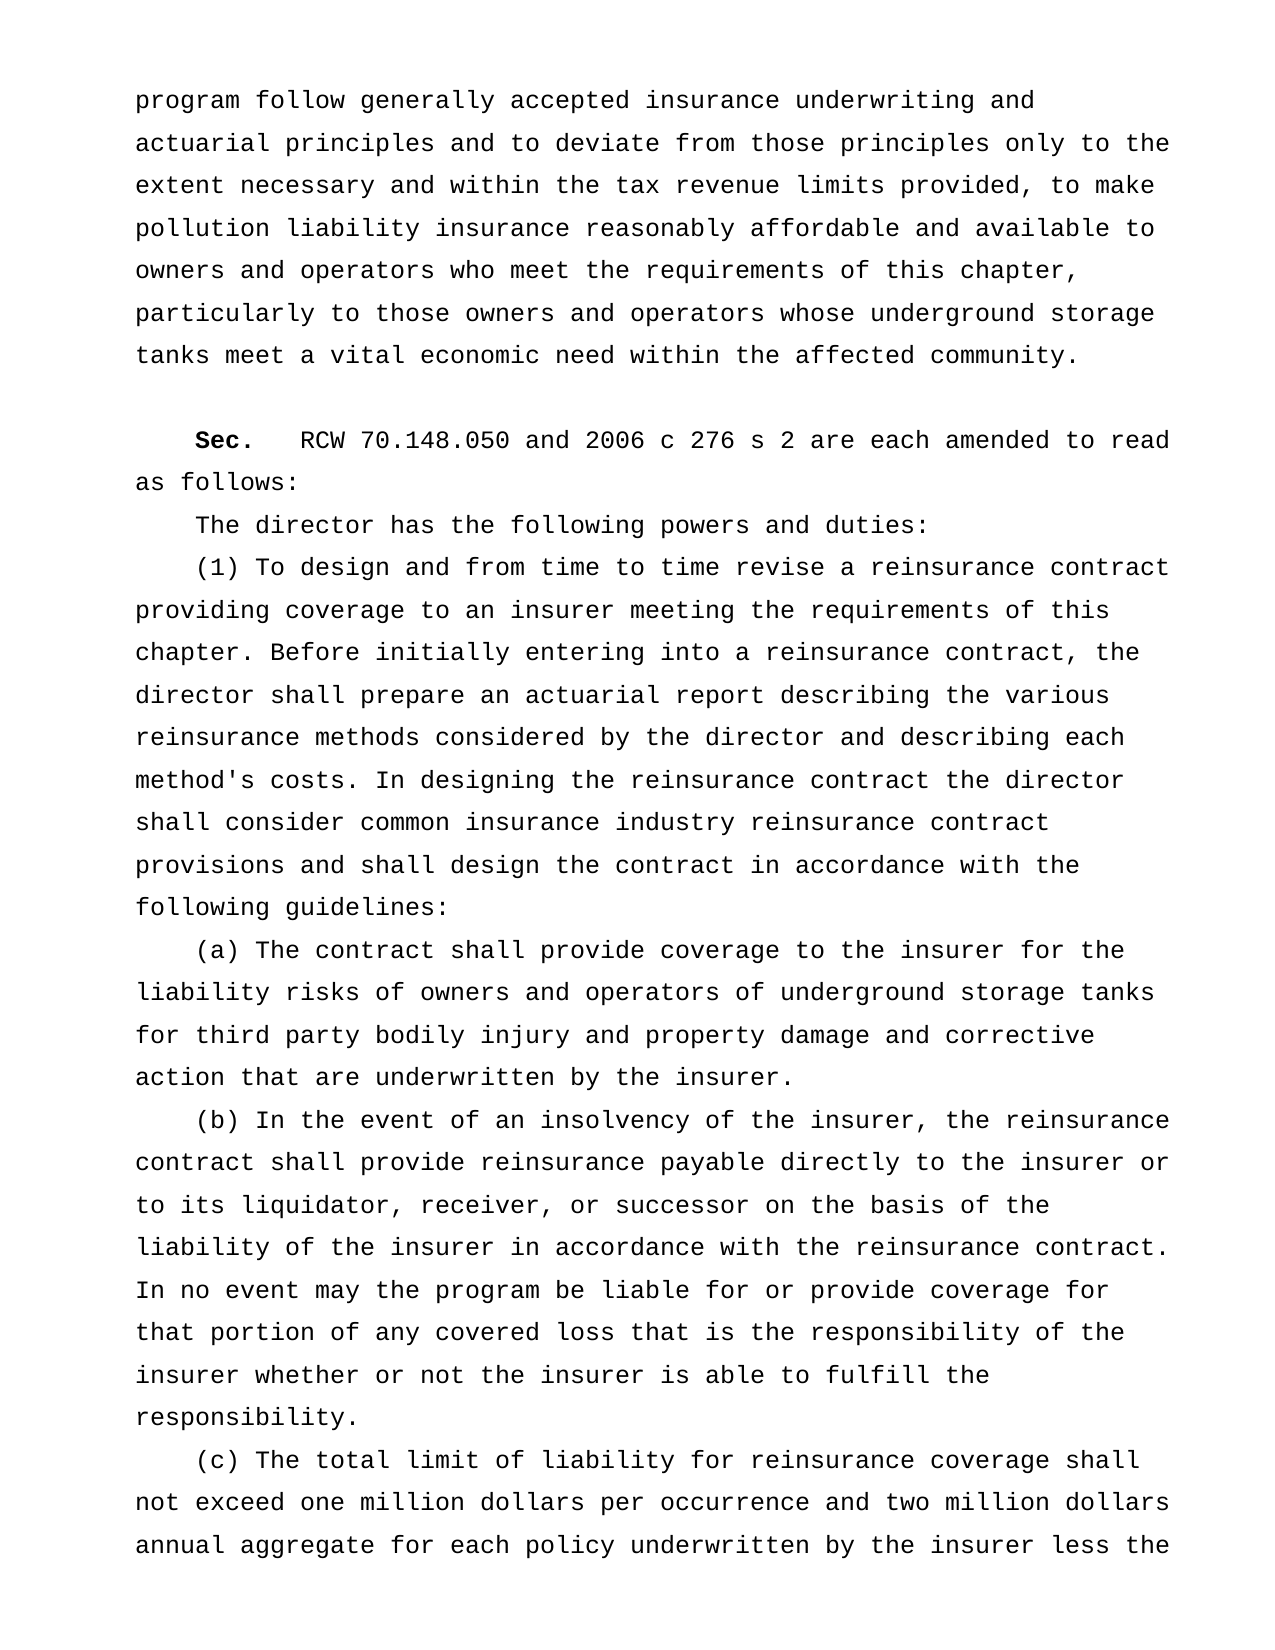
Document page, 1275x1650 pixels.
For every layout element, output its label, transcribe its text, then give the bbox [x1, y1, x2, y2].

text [135, 1434, 1170, 1562]
text (1) To design and from time to time revise a reinsurance contract providing coverage to an insurer meeting the requirements of this chapter. Before initially entering into a reinsurance contract, the director shall prepare an actuarial report describing the various reinsurance methods considered by the director and describing each method's costs. In designing the reinsurance contract the director shall consider common insurance industry reinsurance contract provisions and shall design the contract in accordance with the following guidelines: [135, 542, 1170, 924]
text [135, 75, 1170, 372]
text (a) The contract shall provide coverage to the insurer for the liability risks of owners and operators of underground storage tanks for third party bodily injury and property damage and corrective action that are underwritten by the insurer. [135, 924, 1170, 1094]
text (b) In the event of an insolvency of the insurer, the reinsurance contract shall provide reinsurance payable directly to the insurer or to its liquidator, receiver, or successor on the basis of the liability of the insurer in accordance with the reinsurance contract. In no event may the program be liable for or provide coverage for that portion of any covered loss that is the responsibility of the insurer whether or not the insurer is able to fulfill the responsibility. [135, 1094, 1170, 1434]
text Sec. RCW 70.148.050 and 2006 c 276 s 2 are each amended to read as follows: [135, 414, 1170, 499]
text The director has the following powers and duties: [135, 499, 1170, 542]
